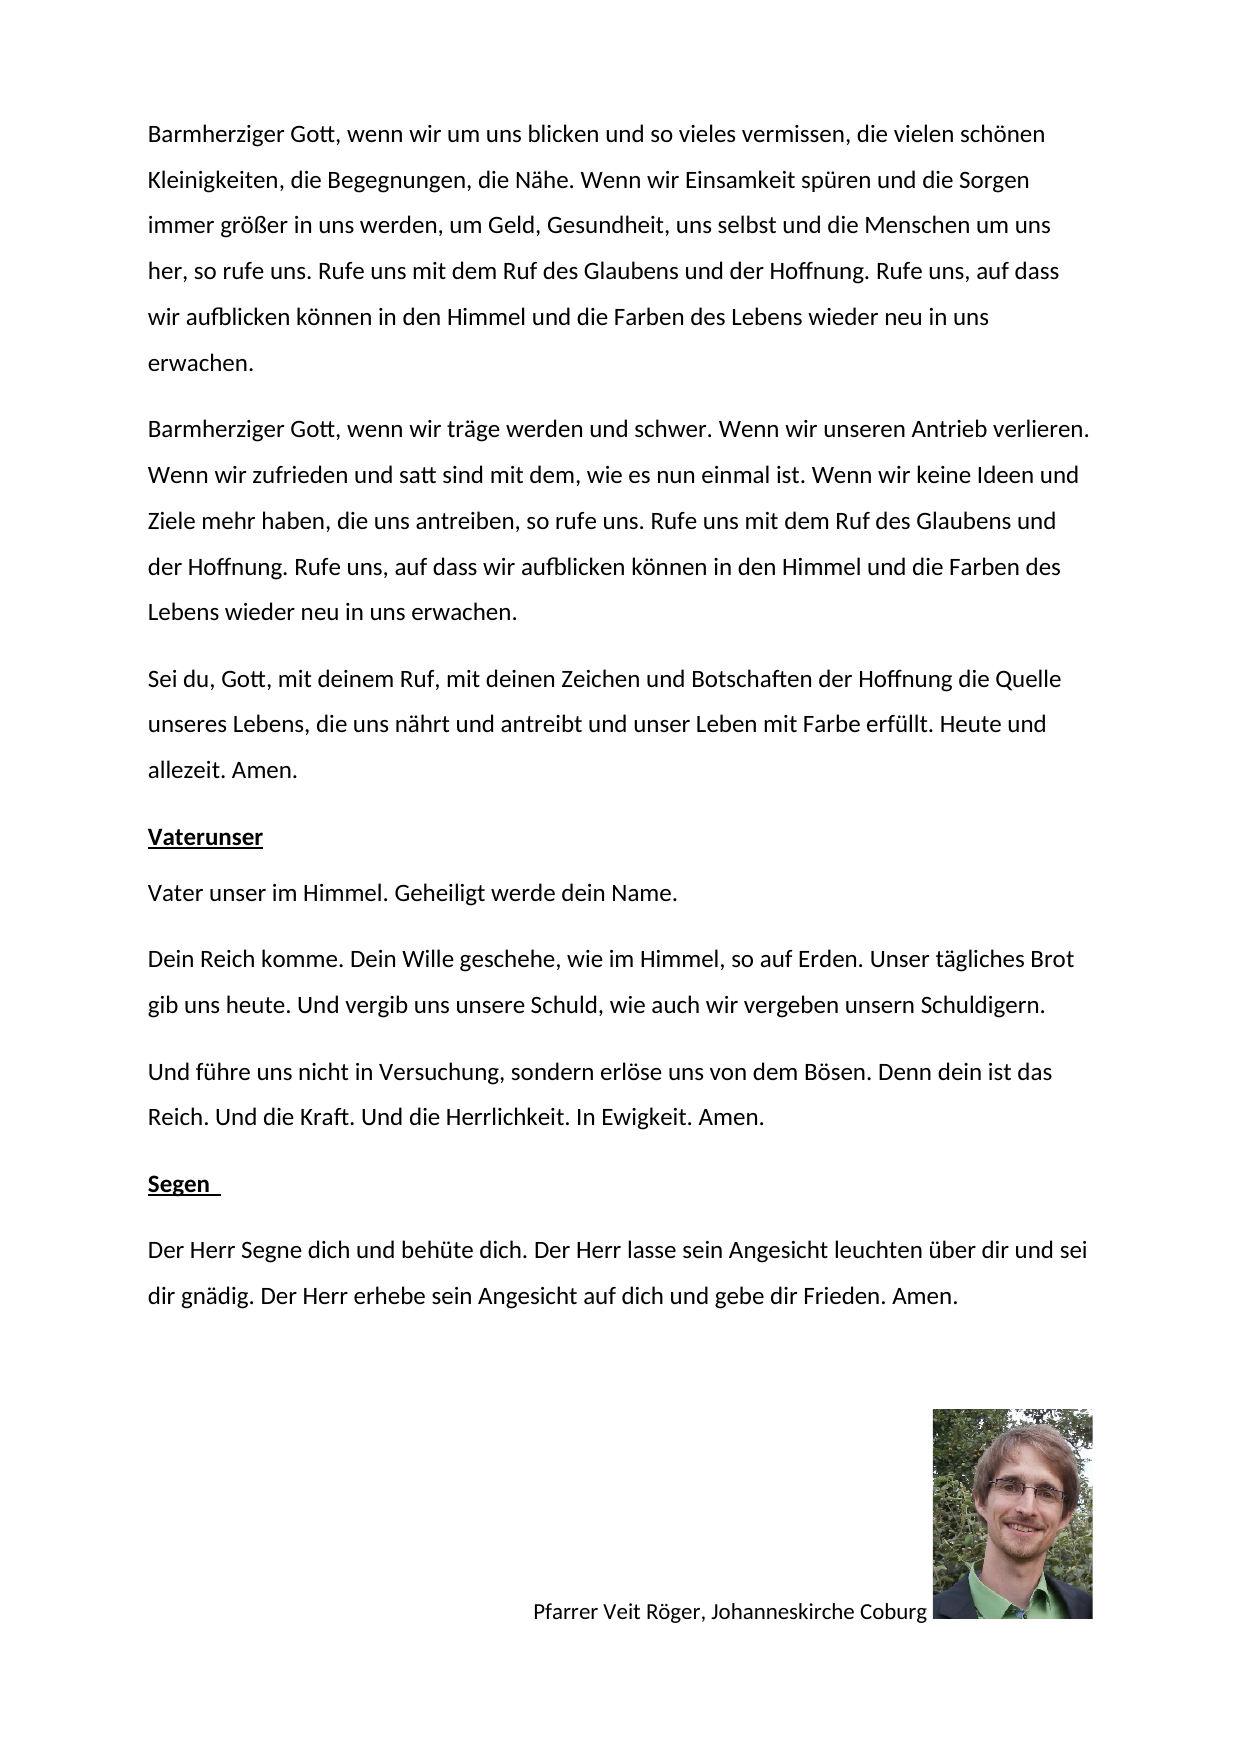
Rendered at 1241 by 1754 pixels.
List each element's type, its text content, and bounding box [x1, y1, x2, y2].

text Dein Reich komme. Dein Wille geschehe, wie im Himmel, so auf Erden. Unser tägliches Brot gib uns heute. Und vergib uns unsere Schuld, wie auch wir vergeben unsern Schuldigern. [148, 943, 1093, 1019]
text Barmherziger Gott, wenn wir träge werden und schwer. Wenn wir unseren Antrieb verlieren. Wenn wir zufrieden und satt sind mit dem, wie es nun einmal ist. Wenn wir keine Ideen und Ziele mehr haben, die uns antreiben, so rufe uns. Rufe uns mit dem Ruf des Glaubens und der Hoffnung. Rufe uns, auf dass wir aufblicken können in den Himmel und die Farben des Lebens wieder neu in uns erwachen. [148, 413, 1093, 627]
text Vater unser im Himmel. Geheiligt werde dein Name. [148, 877, 1093, 907]
text Barmherziger Gott, wenn wir um uns blicken und so vieles vermissen, die vielen schönen Kleinigkeiten, die Begegnungen, die Nähe. Wenn wir Einsamkeit spüren und die Sorgen immer größer in uns werden, um Geld, Gesundheit, uns selbst und die Menschen um uns her, so rufe uns. Rufe uns mit dem Ruf des Glaubens und der Hoffnung. Rufe uns, auf dass wir aufblicken können in den Himmel und die Farben des Lebens wieder neu in uns erwachen. [148, 118, 1093, 377]
text Segen [148, 1168, 1093, 1198]
picture [932, 1409, 1093, 1619]
text Der Herr Segne dich und behüte dich. Der Herr lasse sein Angesicht leuchten über dir und sei dir gnädig. Der Herr erhebe sein Angesicht auf dich und gebe dir Frieden. Amen. [148, 1234, 1093, 1311]
text Pfarrer Veit Röger, Johanneskirche Coburg [148, 1409, 1093, 1625]
text Vaterunser [148, 821, 1093, 851]
text Und führe uns nicht in Versuchung, sondern erlöse uns von dem Bösen. Denn dein ist das Reich. Und die Kraft. Und die Herrlichkeit. In Ewigkeit. Amen. [148, 1056, 1093, 1132]
text Sei du, Gott, mit deinem Ruf, mit deinen Zeichen und Botschaften der Hoffnung die Quelle unseres Lebens, die uns nährt und antreibt und unser Leben mit Farbe erfüllt. Heute und allezeit. Amen. [148, 663, 1093, 785]
